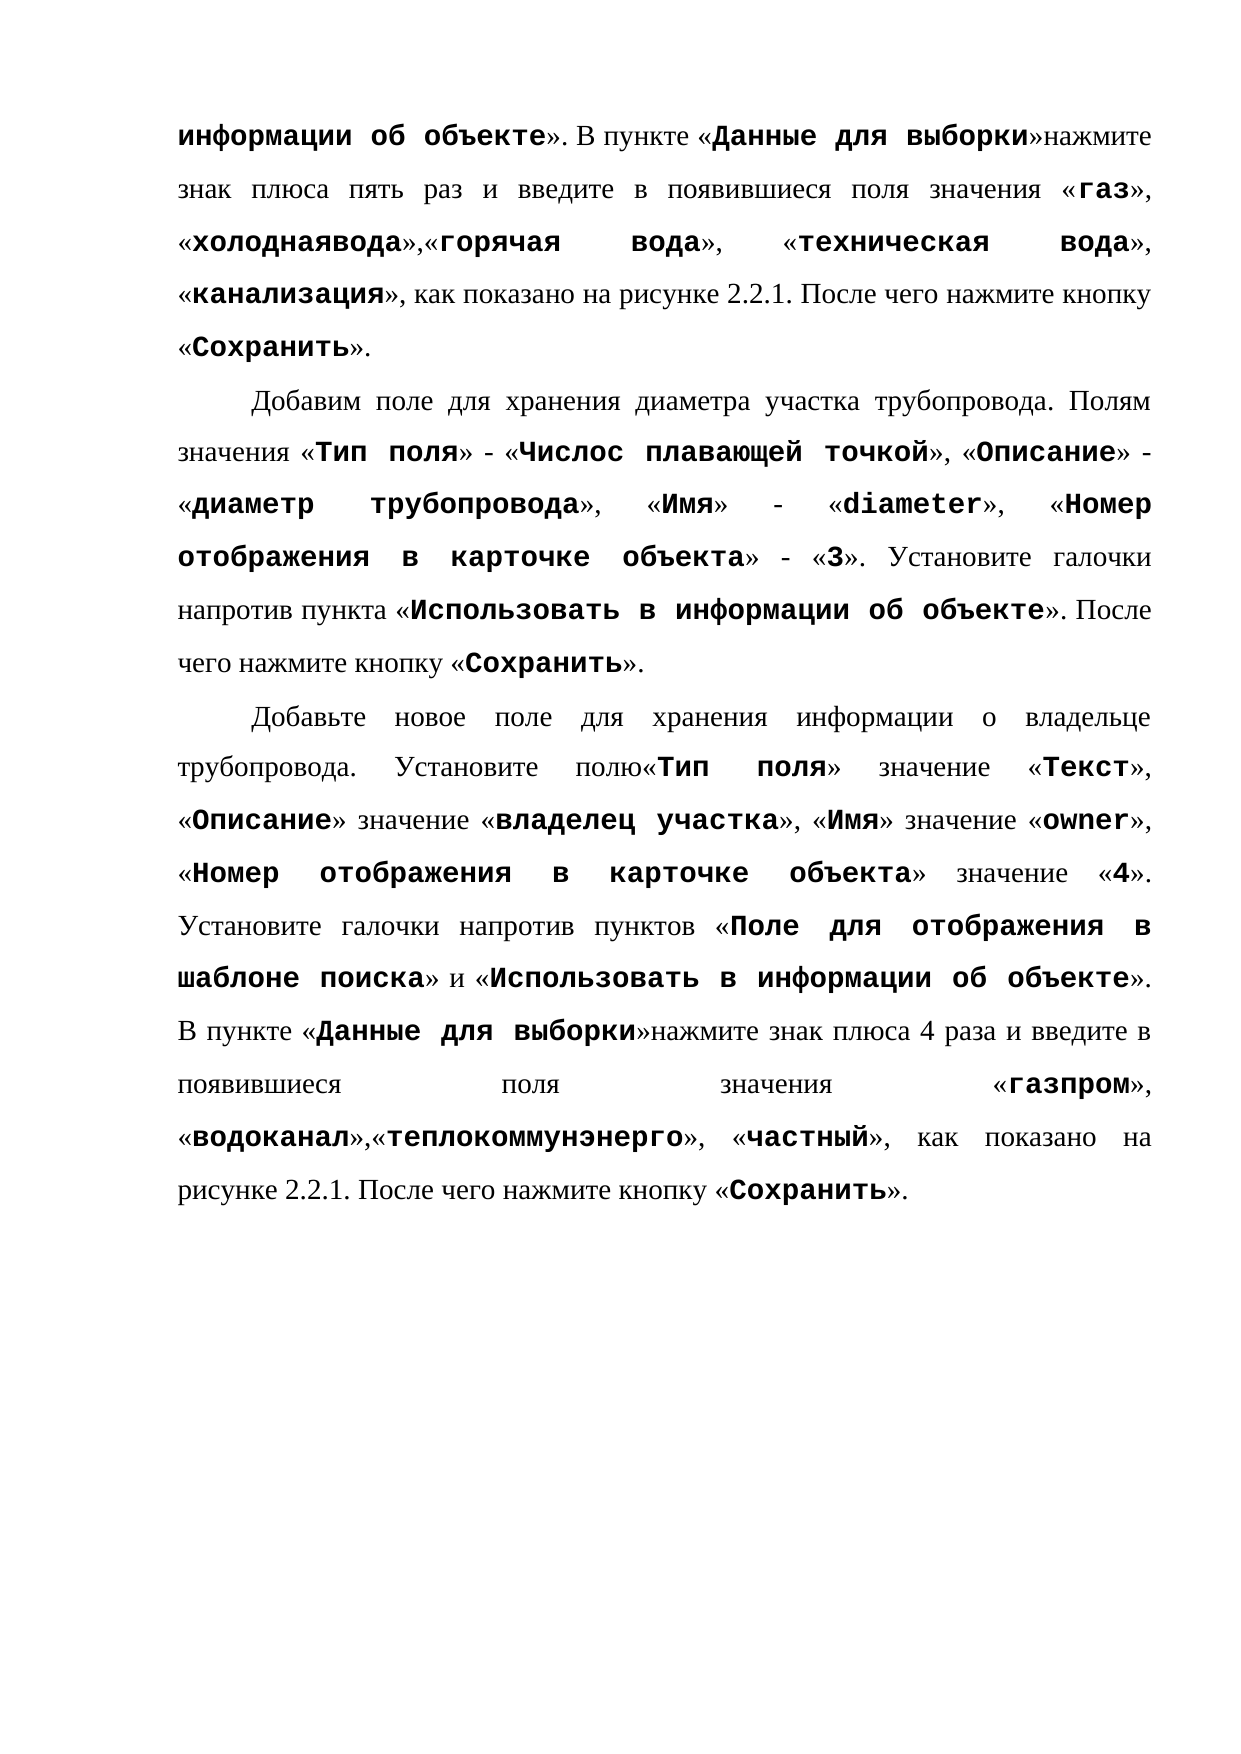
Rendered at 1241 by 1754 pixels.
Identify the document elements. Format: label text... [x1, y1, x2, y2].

text Добавим поле для хранения диаметра участка трубопровода. Полям значения «Тип поля» - «Числос плавающей точкой», «Описание» - «диаметр трубопровода», «Имя» - «diameter», «Номер отображения в карточке объекта» - «3». Установите галочки напротив пункта «Использовать в информации об объекте». После чего нажмите кнопку «Сохранить». [177, 383, 1152, 681]
text Добавьте новое поле для хранения информации о владельце трубопровода. Установите полю«Тип поля» значение «Текст», «Описание» значение «владелец участка», «Имя» значение «owner», «Номер отображения в карточке объекта» значение «4». Установите галочки напротив пунктов «Поле для отображения в шаблоне поиска» и «Использовать в информации об объекте». В пункте «Данные для выборки»нажмите знак плюса 4 раза и введите в появившиеся поля значения «газпром», «водоканал»,«теплокоммунэнерго», «частный», как показано на рисунке 2.2.1. После чего нажмите кнопку «Сохранить». [177, 699, 1152, 1208]
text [177, 118, 1152, 365]
